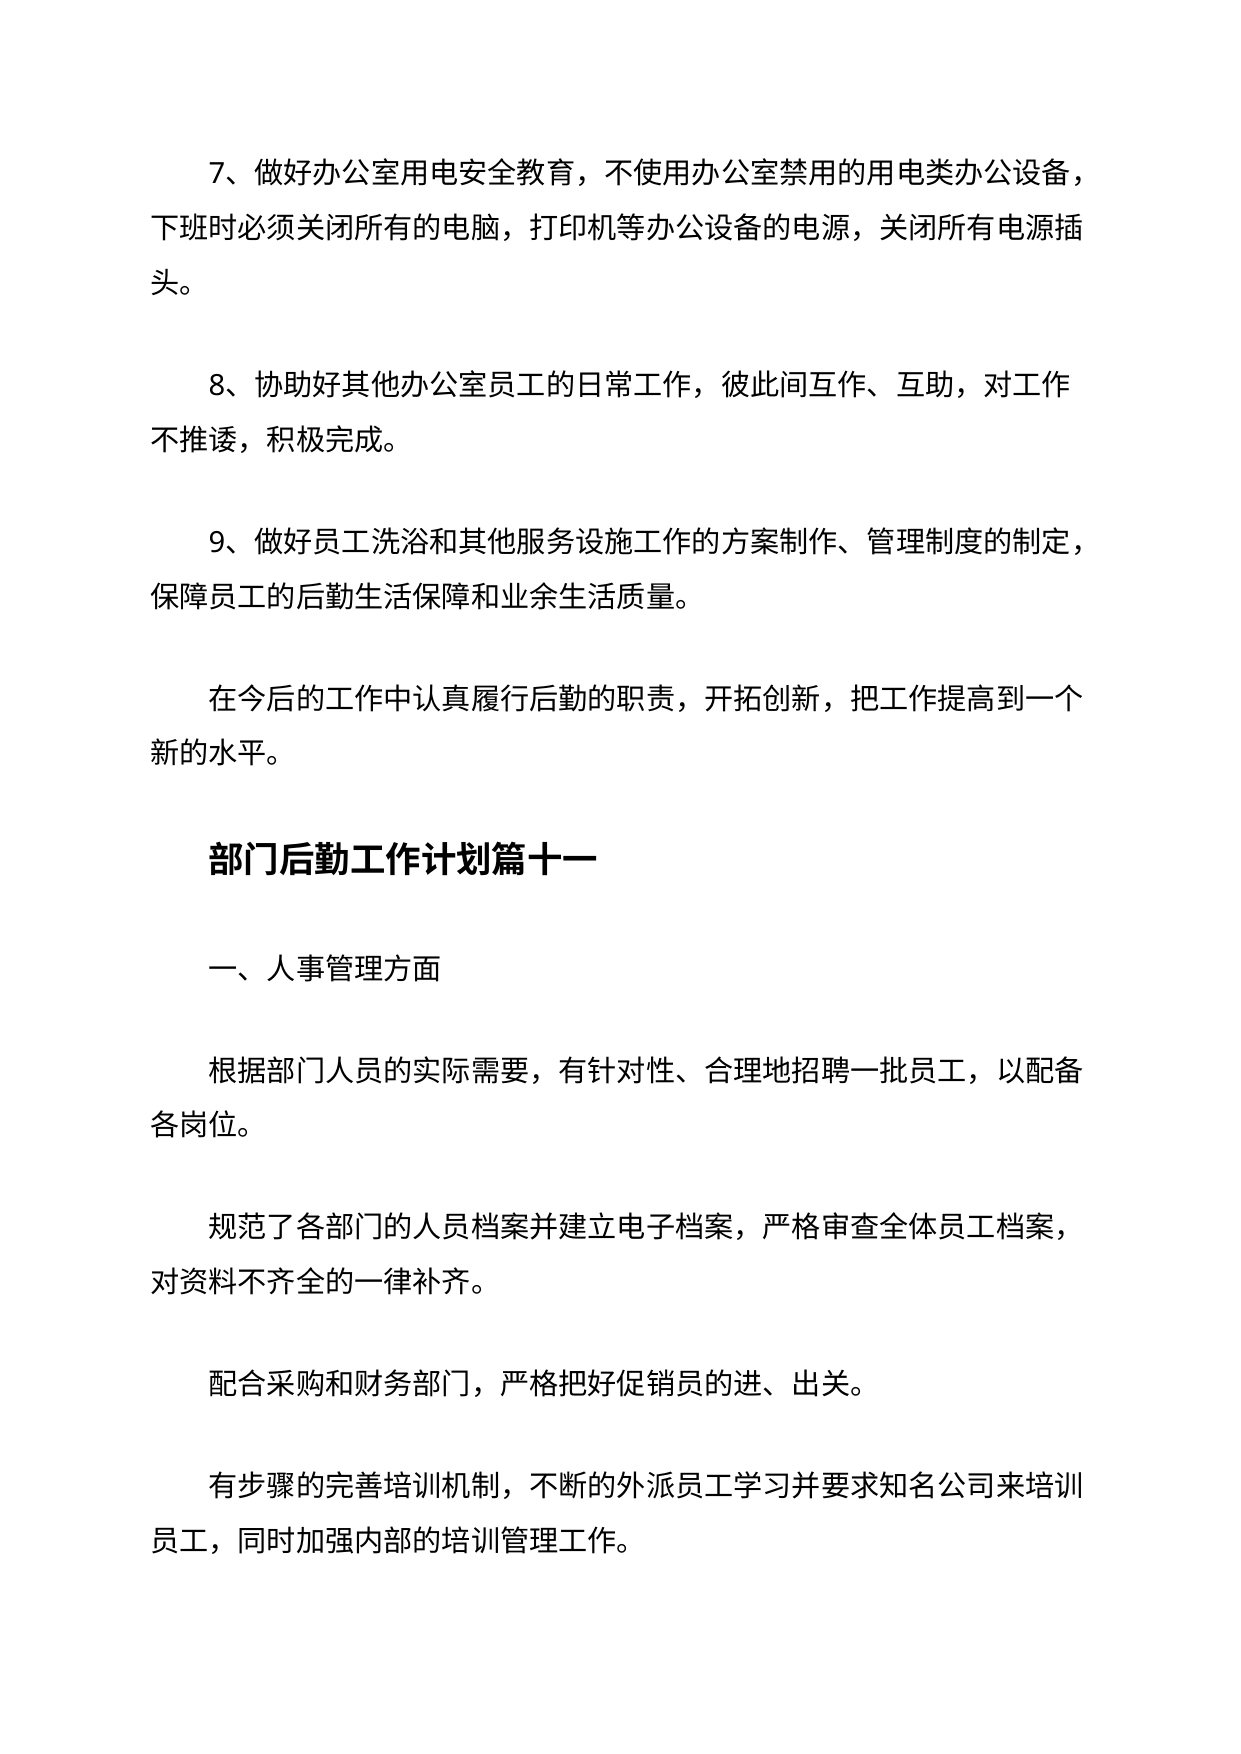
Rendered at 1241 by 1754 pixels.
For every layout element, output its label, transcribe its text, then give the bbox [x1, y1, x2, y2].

text 9、做好员工洗浴和其他服务设施工作的方案制作、管理制度的制定，保障员工的后勤生活保障和业余生活质量。 [150, 518, 1090, 616]
text 在今后的工作中认真履行后勤的职责，开拓创新，把工作提高到一个新的水平。 [150, 675, 1090, 772]
text 部门后勤工作计划篇十一 [150, 832, 1090, 883]
text 7、做好办公室用电安全教育，不使用办公室禁用的用电类办公设备，下班时必须关闭所有的电脑，打印机等办公设备的电源，关闭所有电源插头。 [150, 150, 1090, 302]
text 根据部门人员的实际需要，有针对性、合理地招聘一批员工，以配备各岗位。 [150, 1047, 1090, 1144]
text 配合采购和财务部门，严格把好促销员的进、出关。 [150, 1360, 1090, 1403]
text 规范了各部门的人员档案并建立电子档案，严格审查全体员工档案，对资料不齐全的一律补齐。 [150, 1204, 1090, 1301]
text 8、协助好其他办公室员工的日常工作，彼此间互作、互助，对工作不推诿，积极完成。 [150, 362, 1090, 459]
text 一、人事管理方面 [150, 945, 1090, 988]
text 有步骤的完善培训机制，不断的外派员工学习并要求知名公司来培训员工，同时加强内部的培训管理工作。 [150, 1462, 1090, 1559]
